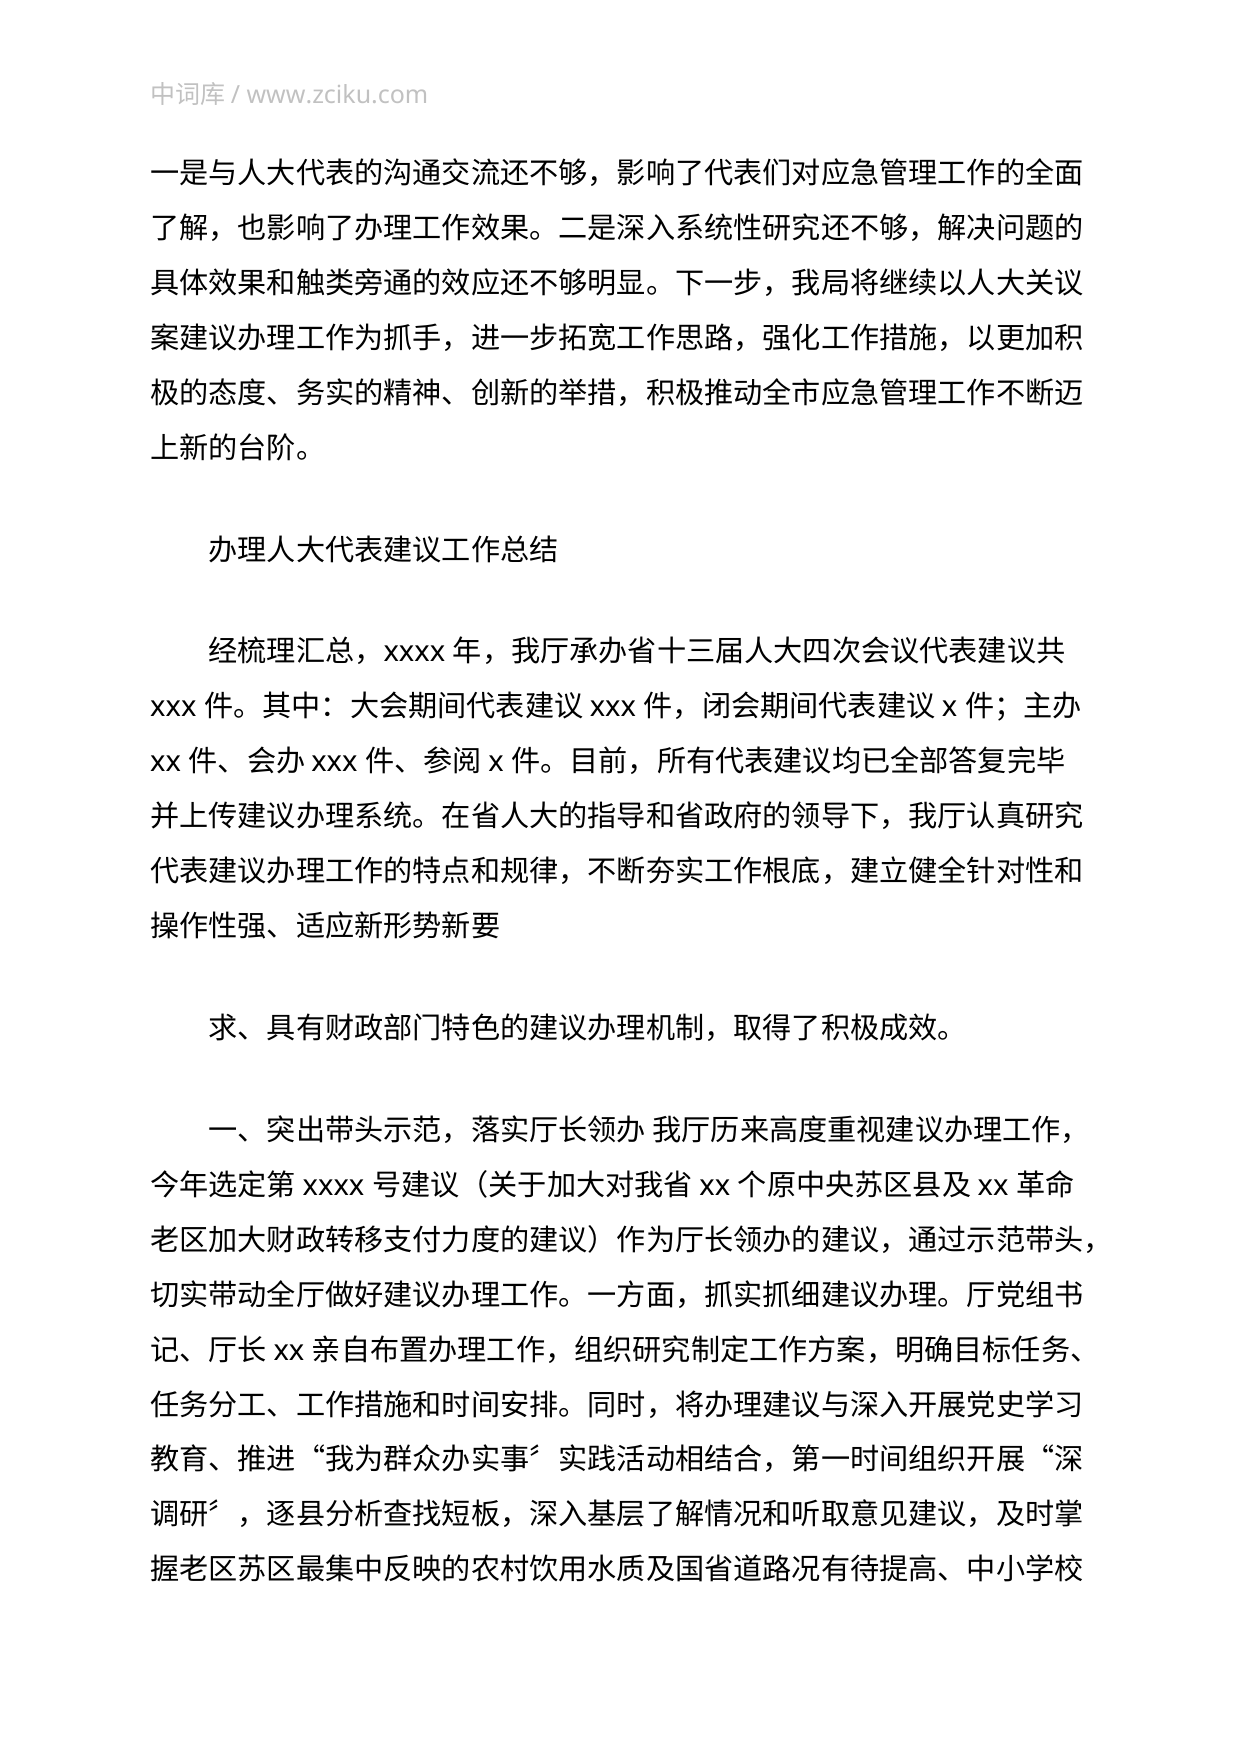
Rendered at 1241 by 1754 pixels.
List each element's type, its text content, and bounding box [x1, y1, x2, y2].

text 求、具有财政部门特色的建议办理机制，取得了积极成效。 [150, 1004, 1090, 1047]
text 经梳理汇总，xxxx 年，我厅承办省十三届人大四次会议代表建议共 xxx 件。其中：大会期间代表建议 xxx 件，闭会期间代表建议 x 件；主办 xx 件、会办xxx 件、参阅 x 件。目前，所有代表建议均已全部答复完毕并上传建议办理系统。在省人大的指导和省政府的领导下，我厅认真研究代表建议办理工作的特点和规律，不断夯实工作根底，建立健全针对性和操作性强、适应新形势新要 [150, 628, 1090, 945]
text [150, 1106, 1090, 1588]
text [150, 150, 1090, 467]
text 办理人大代表建议工作总结 [150, 526, 1090, 568]
